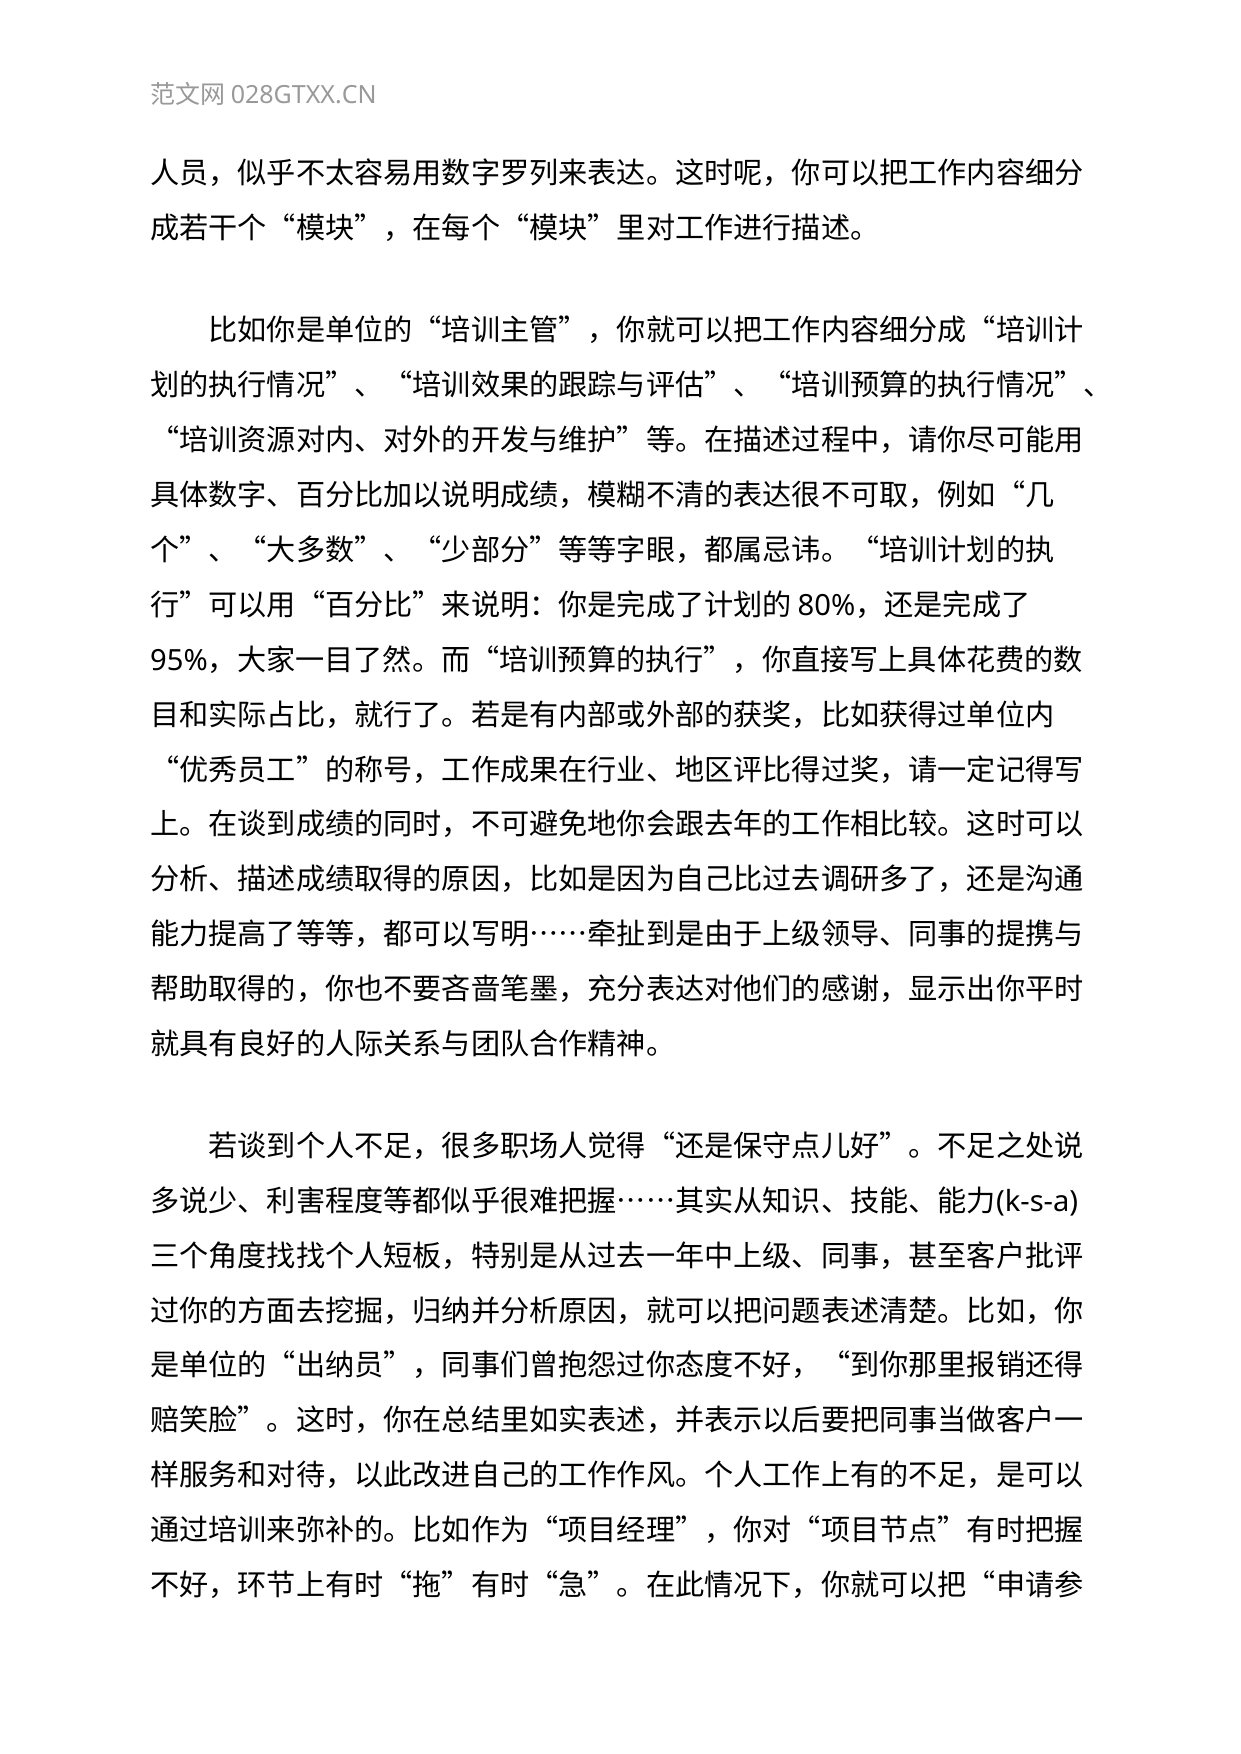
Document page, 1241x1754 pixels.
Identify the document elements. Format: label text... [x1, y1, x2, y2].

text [150, 150, 1090, 247]
text 比如你是单位的“培训主管”，你就可以把工作内容细分成“培训计划的执行情况”、“培训效果的跟踪与评估”、“培训预算的执行情况”、“培训资源对内、对外的开发与维护”等。在描述过程中，请你尽可能用具体数字、百分比加以说明成绩，模糊不清的表达很不可取，例如“几个”、“大多数”、“少部分”等等字眼，都属忌讳。“培训计划的执行”可以用“百分比”来说明：你是完成了计划的80%，还是完成了95%，大家一目了然。而“培训预算的执行”，你直接写上具体花费的数目和实际占比，就行了。若是有内部或外部的获奖，比如获得过单位内“优秀员工”的称号，工作成果在行业、地区评比得过奖，请一定记得写上。在谈到成绩的同时，不可避免地你会跟去年的工作相比较。这时可以分析、描述成绩取得的原因，比如是因为自己比过去调研多了，还是沟通能力提高了等等，都可以写明……牵扯到是由于上级领导、同事的提携与帮助取得的，你也不要吝啬笔墨，充分表达对他们的感谢，显示出你平时就具有良好的人际关系与团队合作精神。 [150, 307, 1090, 1063]
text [150, 1122, 1090, 1604]
